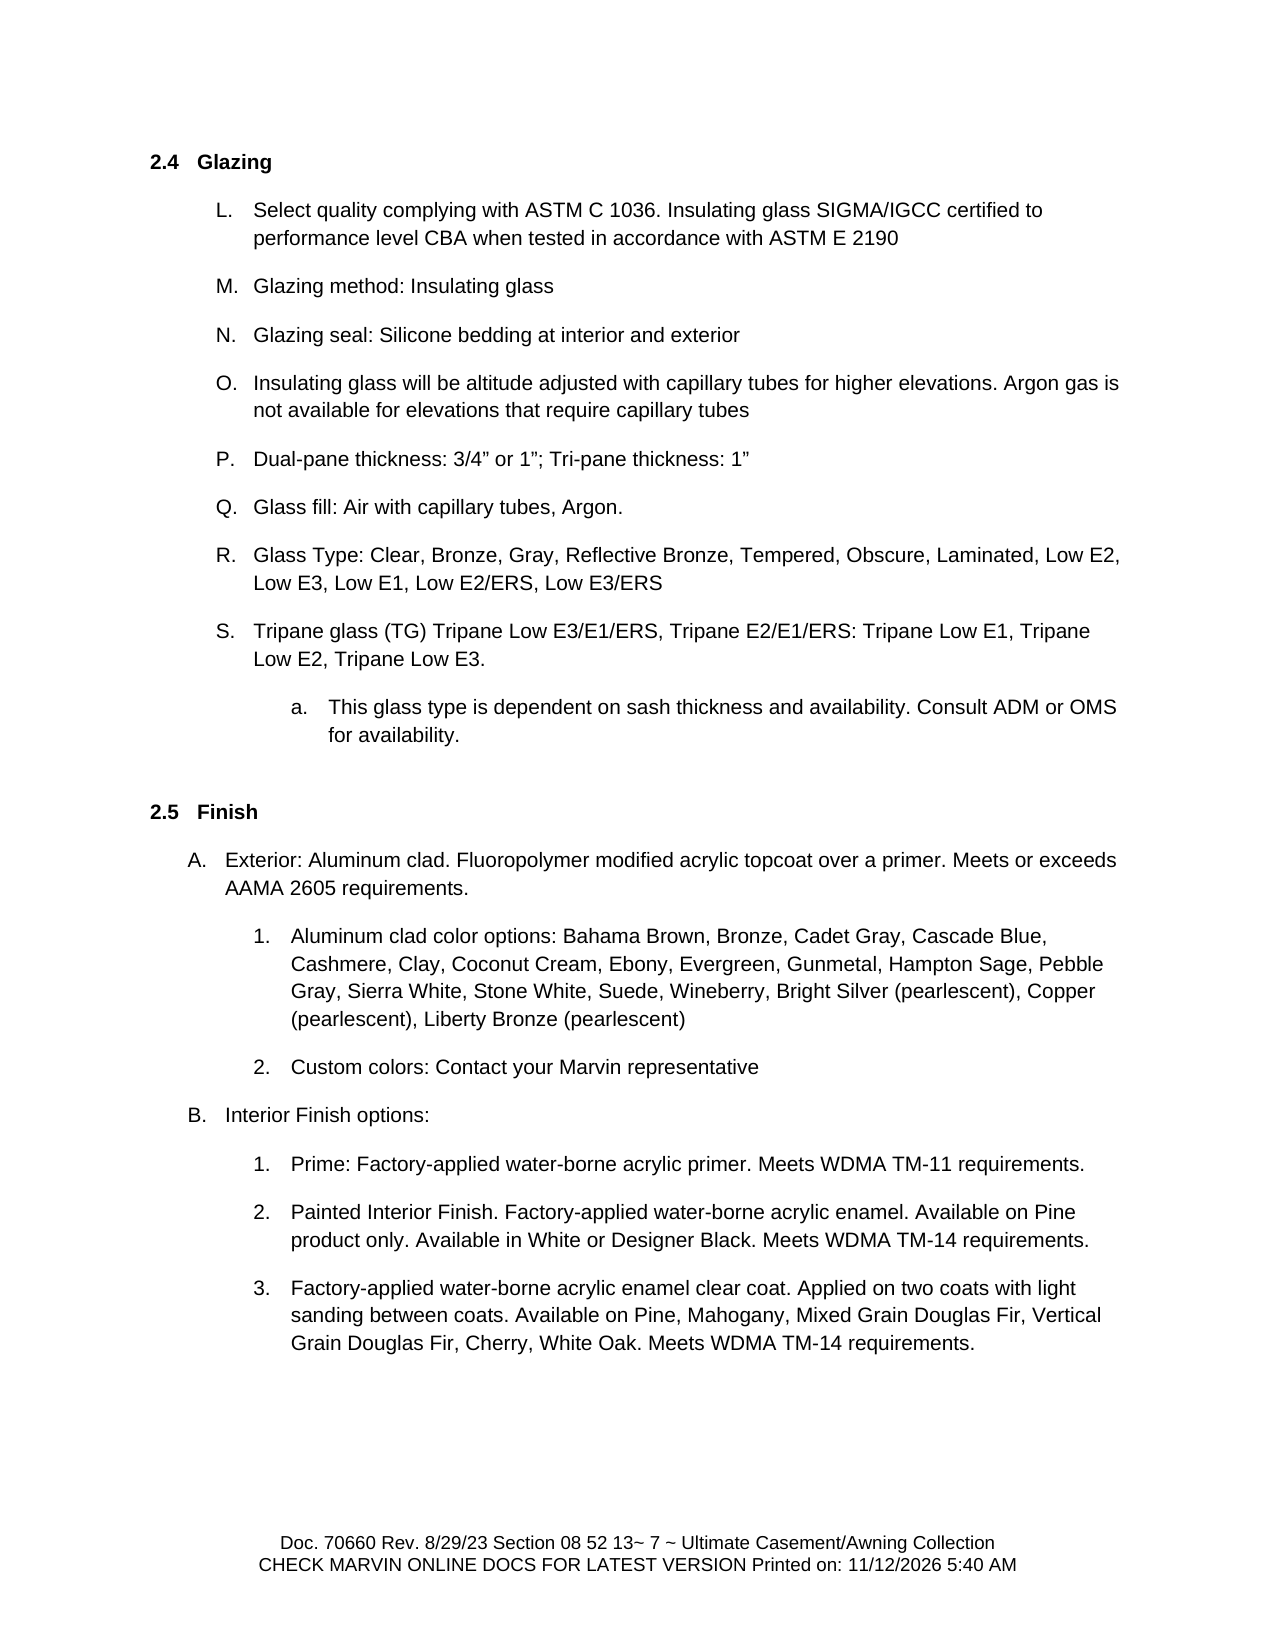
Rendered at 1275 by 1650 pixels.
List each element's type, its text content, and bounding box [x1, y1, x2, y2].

subtitle Select quality complying with ASTM C 1036. Insulating glass SIGMA/IGCC certified to performance level CBA when tested in accordance with ASTM E 2190 [216, 198, 1125, 250]
subtitle Exterior: Aluminum clad. Fluoropolymer modified acrylic topcoat over a primer. Meets or exceeds AAMA 2605 requirements. [187, 848, 1125, 900]
subtitle Glass fill: Air with capillary tubes, Argon. [216, 495, 1125, 519]
subtitle Custom colors: Contact your Marvin representative [253, 1055, 1125, 1079]
subtitle Glazing seal: Silicone bedding at interior and exterior [216, 322, 1125, 346]
subtitle Aluminum clad color options: Bahama Brown, Bronze, Cadet Gray, Cascade Blue, Cashmere, Clay, Coconut Cream, Ebony, Evergreen, Gunmetal, Hampton Sage, Pebble Gray, Sierra White, Stone White, Suede, Wineberry, Bright Silver (pearlescent), Copper (pearlescent), Liberty Bronze (pearlescent) [253, 924, 1125, 1031]
subtitle Glass Type: Clear, Bronze, Gray, Reflective Bronze, Tempered, Obscure, Laminated, Low E2, Low E3, Low E1, Low E2/ERS, Low E3/ERS [216, 543, 1125, 595]
subtitle This glass type is dependent on sash thickness and availability. Consult ADM or OMS for availability. [291, 695, 1125, 746]
subtitle Painted Interior Finish. Factory-applied water-borne acrylic enamel. Available on Pine product only. Available in White or Designer Black. Meets WDMA TM-14 requirements. [253, 1200, 1125, 1251]
subtitle Factory-applied water-borne acrylic enamel clear coat. Applied on two coats with light sanding between coats. Available on Pine, Mahogany, Mixed Grain Douglas Fir, Vertical Grain Douglas Fir, Cherry, White Oak. Meets WDMA TM-14 requirements. [253, 1276, 1125, 1355]
subtitle Tripane glass (TG) Tripane Low E3/E1/ERS, Tripane E2/E1/ERS: Tripane Low E1, Tripane Low E2, Tripane Low E3. [216, 619, 1125, 671]
subtitle Insulating glass will be altitude adjusted with capillary tubes for higher elevations. Argon gas is not available for elevations that require capillary tubes [216, 371, 1125, 422]
subtitle Prime: Factory-applied water-borne acrylic primer. Meets WDMA TM-11 requirements. [253, 1152, 1125, 1176]
subtitle Glazing [150, 150, 1125, 174]
subtitle Dual-pane thickness: 3/4” or 1”; Tri-pane thickness: 1” [216, 447, 1125, 471]
subtitle Interior Finish options: [187, 1103, 1125, 1127]
subtitle Glazing method: Insulating glass [216, 274, 1125, 298]
subtitle Finish [150, 800, 1125, 824]
